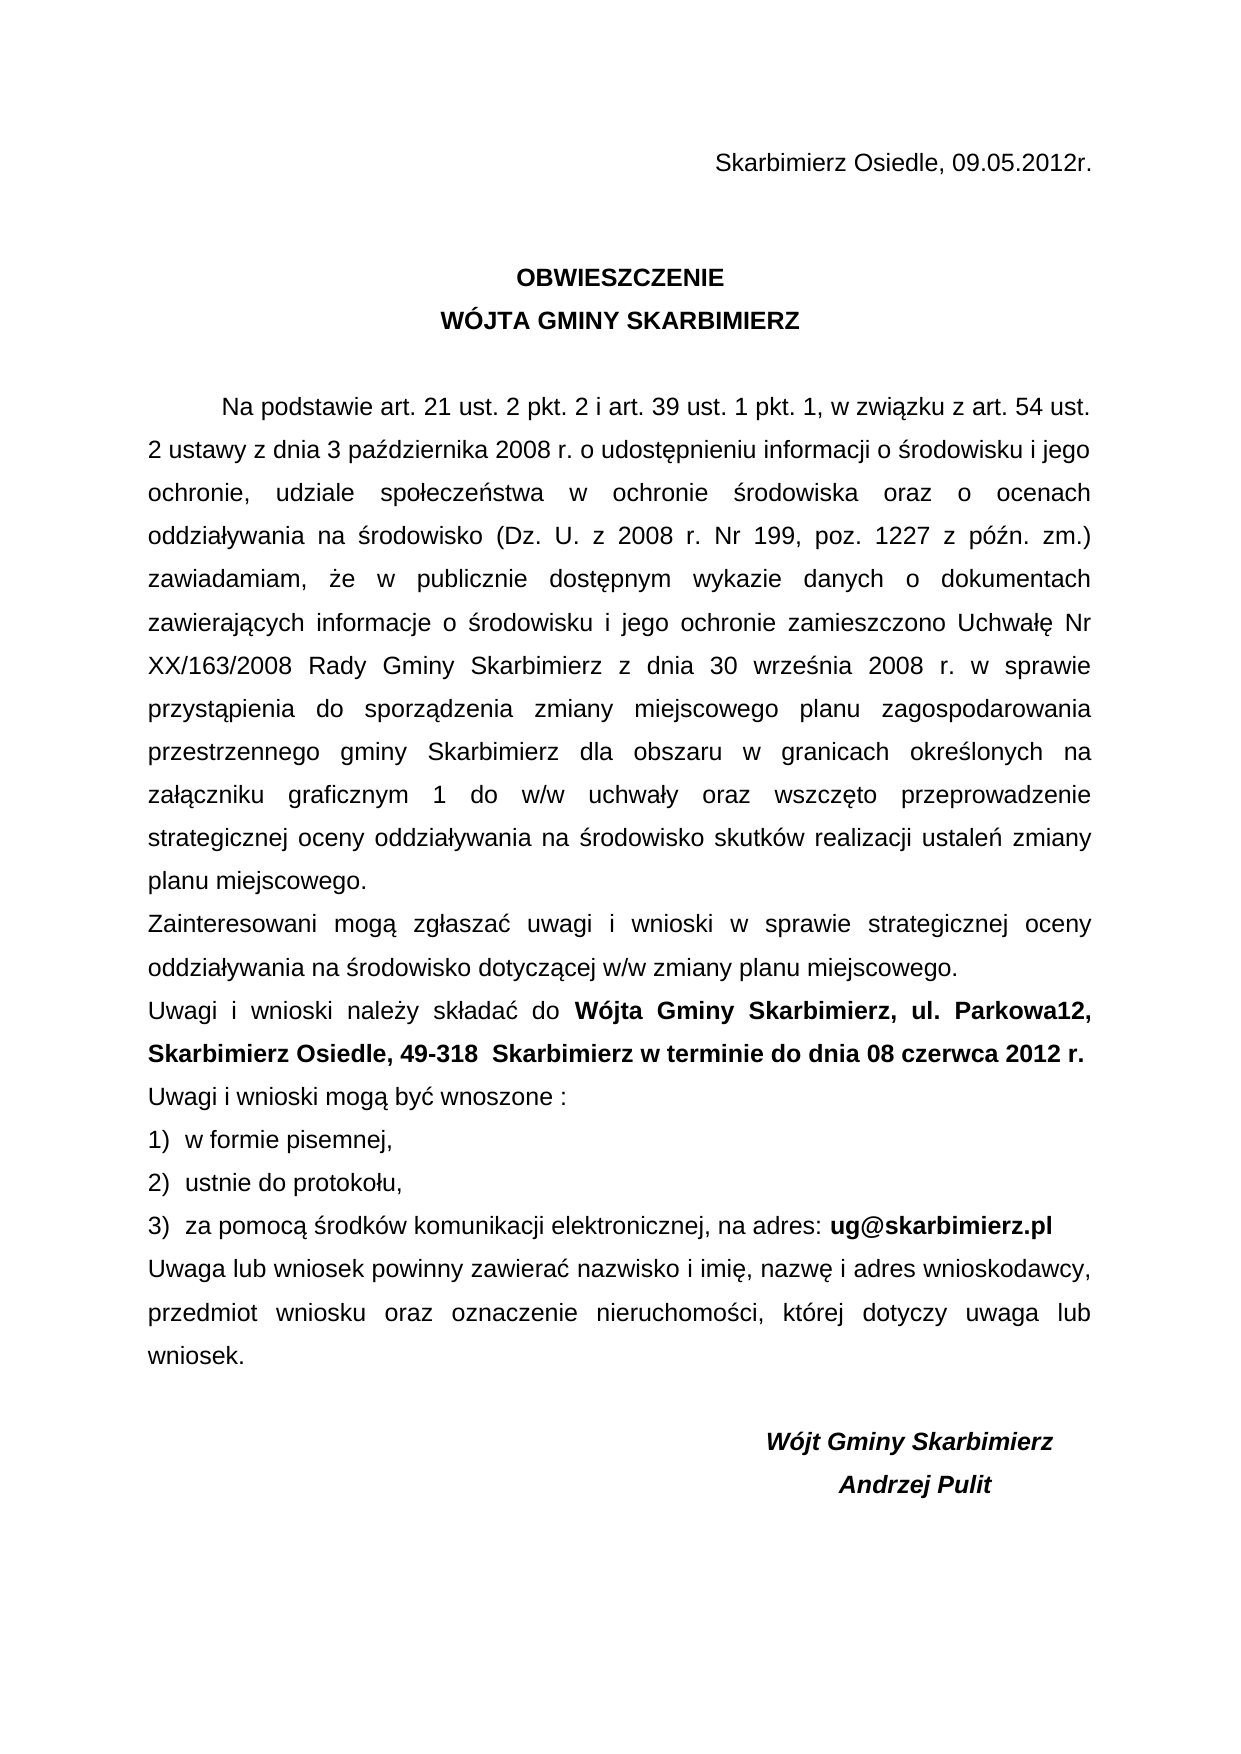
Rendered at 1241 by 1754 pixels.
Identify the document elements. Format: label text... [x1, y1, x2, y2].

text Uwagi i wnioski mogą być wnoszone : [148, 1082, 1093, 1111]
text Skarbimierz Osiedle, 09.05.2012r. [148, 148, 1093, 176]
text OBWIESZCZENIE [148, 263, 1093, 291]
text Uwaga lub wniosek powinny zawierać nazwisko i imię, nazwę i adres wnioskodawcy, przedmiot wniosku oraz oznaczenie nieruchomości, której dotyczy uwaga lub wniosek. [148, 1254, 1093, 1369]
list w formie pisemnej, [148, 1125, 1093, 1154]
list za pomocą środków komunikacji elektronicznej, na adres: ug@skarbimierz.pl [148, 1211, 1093, 1240]
text Na podstawie art. 21 ust. 2 pkt. 2 i art. 39 ust. 1 pkt. 1, w związku z art. 54 ust. 2 ustawy z dnia 3 października 2008 r. o udostępnieniu informacji o środowisku i jego ochronie, udziale społeczeństwa w ochronie środowiska oraz o ocenach oddziaływania na środowisko (Dz. U. z 2008 r. Nr 199, poz. 1227 z późn. zm.) zawiadamiam, że w publicznie dostępnym wykazie danych o dokumentach zawierających informacje o środowisku i jego ochronie zamieszczono Uchwałę Nr XX/163/2008 Rady Gminy Skarbimierz z dnia 30 września 2008 r. w sprawie przystąpienia do sporządzenia zmiany miejscowego planu zagospodarowania przestrzennego gminy Skarbimierz dla obszaru w granicach określonych na załączniku graficznym 1 do w/w uchwały oraz wszczęto przeprowadzenie strategicznej oceny oddziaływania na środowisko skutków realizacji ustaleń zmiany planu miejscowego. [148, 392, 1093, 895]
text Andrzej Pulit [664, 1470, 1093, 1499]
list ustnie do protokołu, [148, 1168, 1093, 1197]
text Uwagi i wnioski należy składać do Wójta Gminy Skarbimierz, ul. Parkowa12, Skarbimierz Osiedle, 49-318 Skarbimierz w terminie do dnia 08 czerwca 2012 r. [148, 996, 1093, 1068]
text Wójt Gminy Skarbimierz [516, 1384, 1093, 1456]
text WÓJTA GMINY SKARBIMIERZ [148, 306, 1093, 334]
text Zainteresowani mogą zgłaszać uwagi i wnioski w sprawie strategicznej oceny oddziaływania na środowisko dotyczącej w/w zmiany planu miejscowego. [148, 909, 1093, 981]
